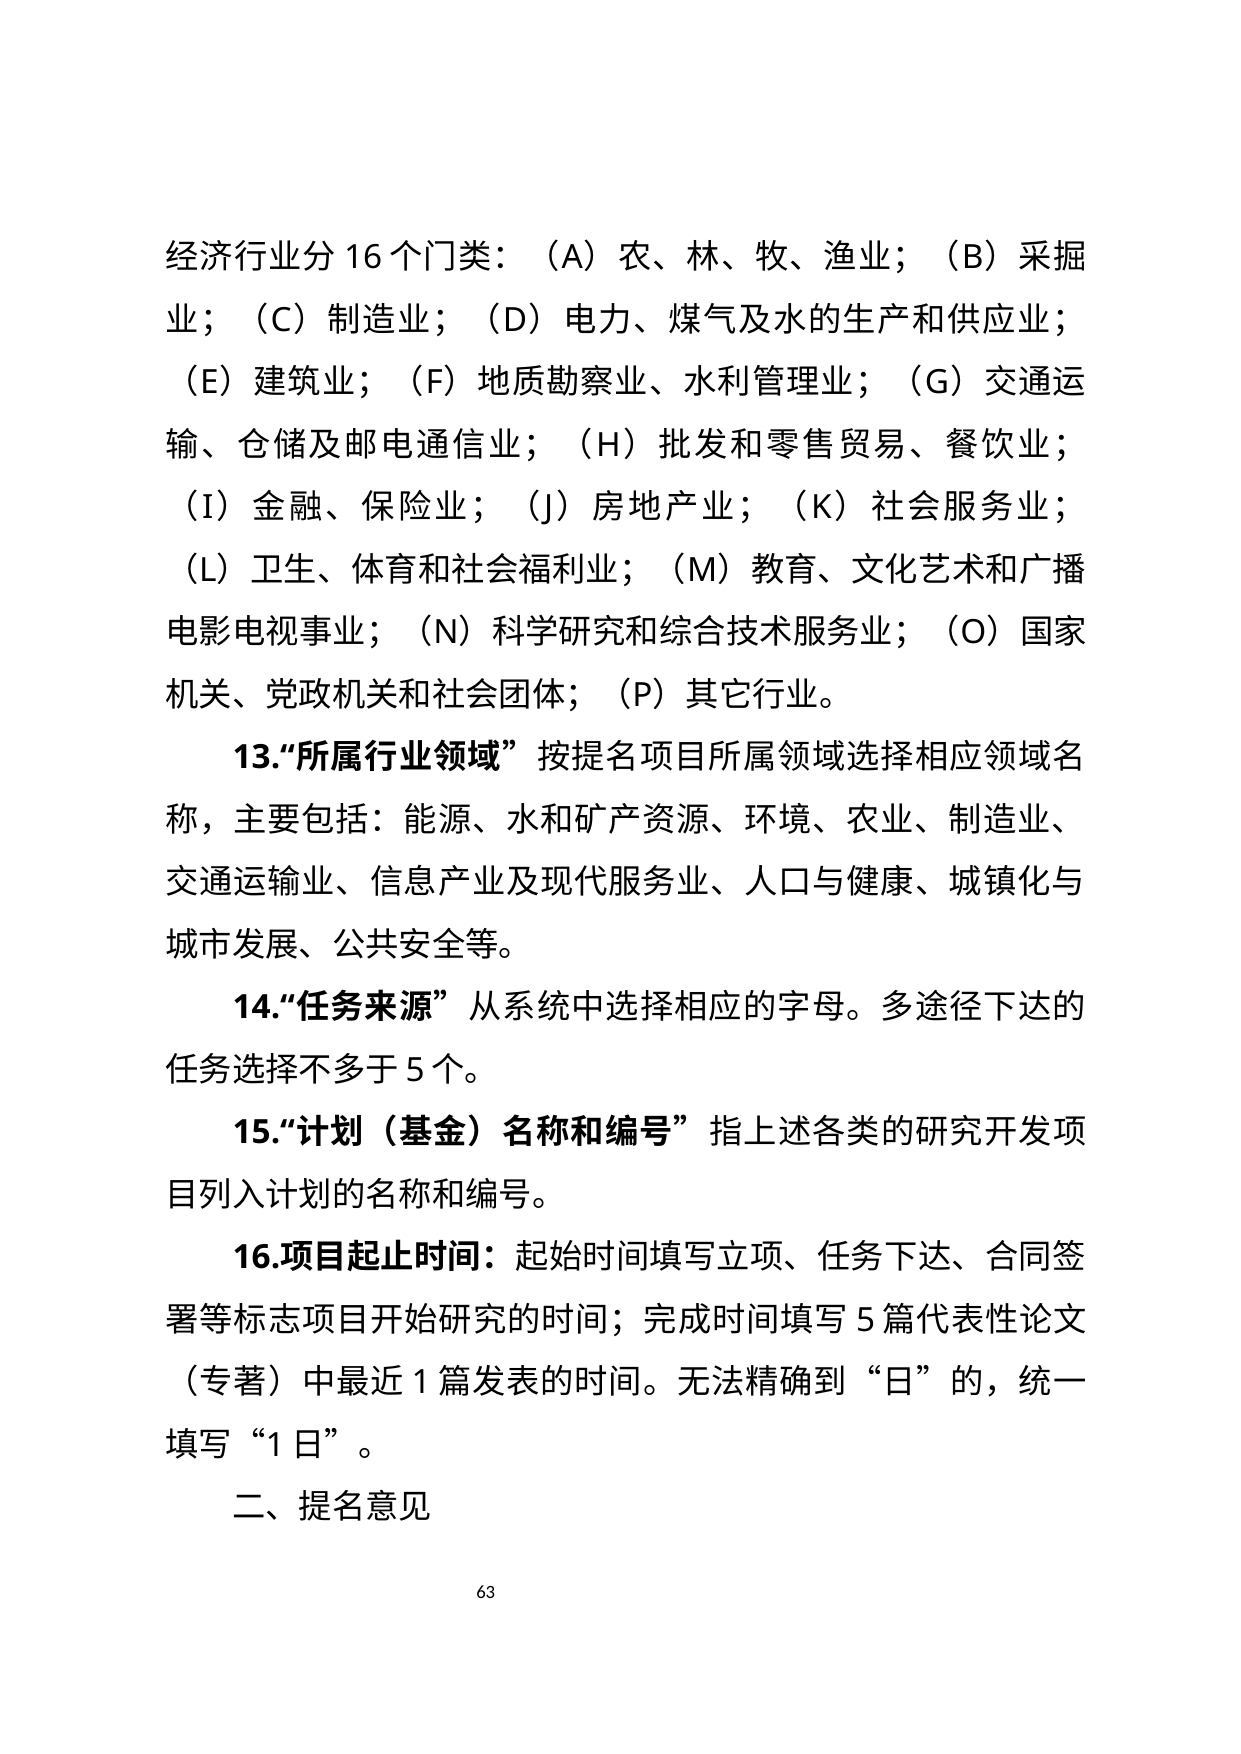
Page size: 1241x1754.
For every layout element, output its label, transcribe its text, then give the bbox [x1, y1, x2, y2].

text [165, 218, 1087, 718]
text 二、提名意见 [165, 1468, 1087, 1531]
text 16.项目起止时间：起始时间填写立项、任务下达、合同签署等标志项目开始研究的时间；完成时间填写5篇代表性论文（专著）中最近1篇发表的时间。无法精确到“日”的，统一填写“1日”。 [165, 1218, 1087, 1468]
text 13.“所属行业领域”按提名项目所属领域选择相应领域名称，主要包括：能源、水和矿产资源、环境、农业、制造业、交通运输业、信息产业及现代服务业、人口与健康、城镇化与城市发展、公共安全等。 [165, 718, 1087, 968]
text 15.“计划（基金）名称和编号”指上述各类的研究开发项目列入计划的名称和编号。 [165, 1093, 1087, 1218]
text 14.“任务来源”从系统中选择相应的字母。多途径下达的任务选择不多于5个。 [165, 968, 1087, 1093]
